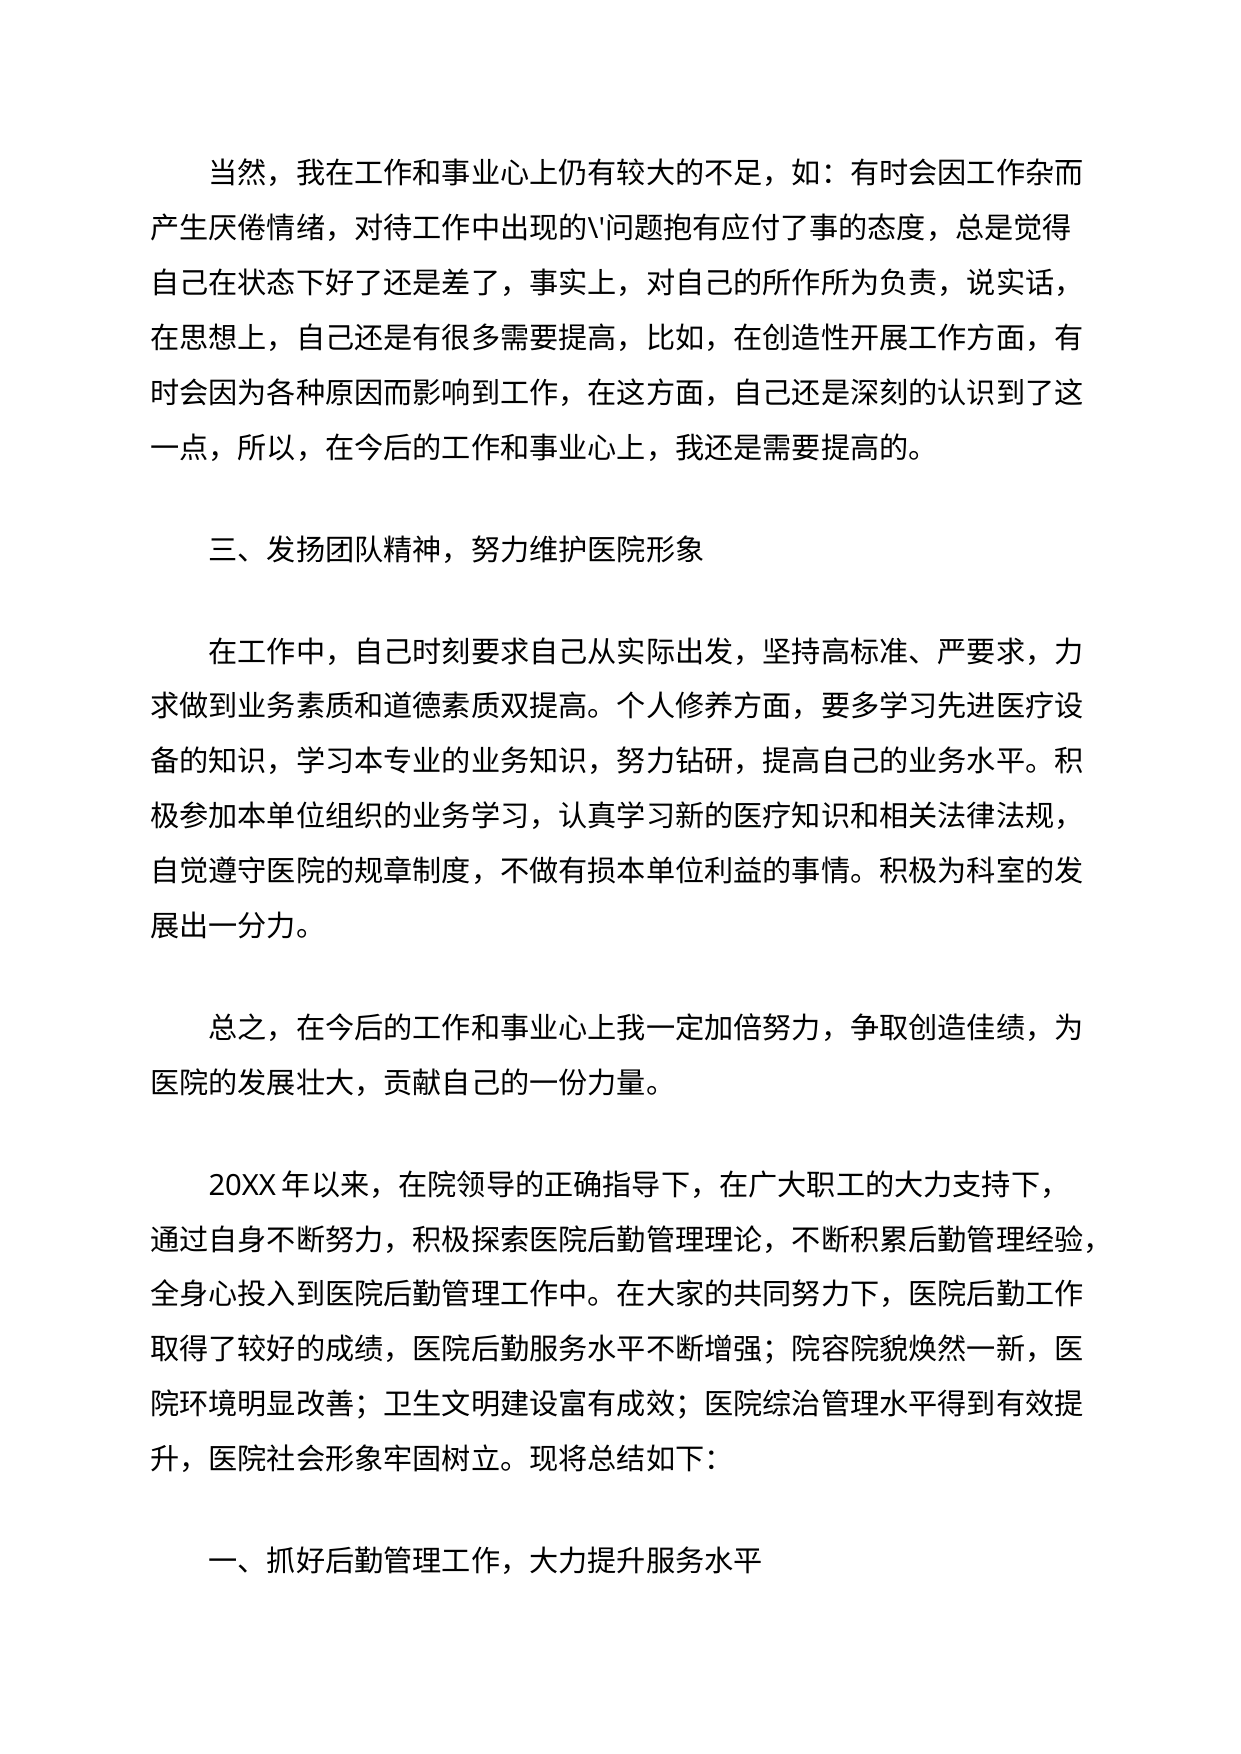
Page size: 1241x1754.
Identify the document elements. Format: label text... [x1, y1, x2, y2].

text 当然，我在工作和事业心上仍有较大的不足，如：有时会因工作杂而产生厌倦情绪，对待工作中出现的\'问题抱有应付了事的态度，总是觉得自己在状态下好了还是差了，事实上，对自己的所作所为负责，说实话，在思想上，自己还是有很多需要提高，比如，在创造性开展工作方面，有时会因为各种原因而影响到工作，在这方面，自己还是深刻的认识到了这一点，所以，在今后的工作和事业心上，我还是需要提高的。 [150, 150, 1090, 467]
text 一、抓好后勤管理工作，大力提升服务水平 [150, 1537, 1090, 1580]
text 在工作中，自己时刻要求自己从实际出发，坚持高标准、严要求，力求做到业务素质和道德素质双提高。个人修养方面，要多学习先进医疗设备的知识，学习本专业的业务知识，努力钻研，提高自己的业务水平。积极参加本单位组织的业务学习，认真学习新的医疗知识和相关法律法规，自觉遵守医院的规章制度，不做有损本单位利益的事情。积极为科室的发展出一分力。 [150, 628, 1090, 945]
text 总之，在今后的工作和事业心上我一定加倍努力，争取创造佳绩，为医院的发展壮大，贡献自己的一份力量。 [150, 1004, 1090, 1102]
text 三、发扬团队精神，努力维护医院形象 [150, 526, 1090, 569]
text 20XX年以来，在院领导的正确指导下，在广大职工的大力支持下，通过自身不断努力，积极探索医院后勤管理理论，不断积累后勤管理经验，全身心投入到医院后勤管理工作中。在大家的共同努力下，医院后勤工作取得了较好的成绩，医院后勤服务水平不断增强；院容院貌焕然一新，医院环境明显改善；卫生文明建设富有成效；医院综治管理水平得到有效提升，医院社会形象牢固树立。现将总结如下： [150, 1161, 1090, 1478]
